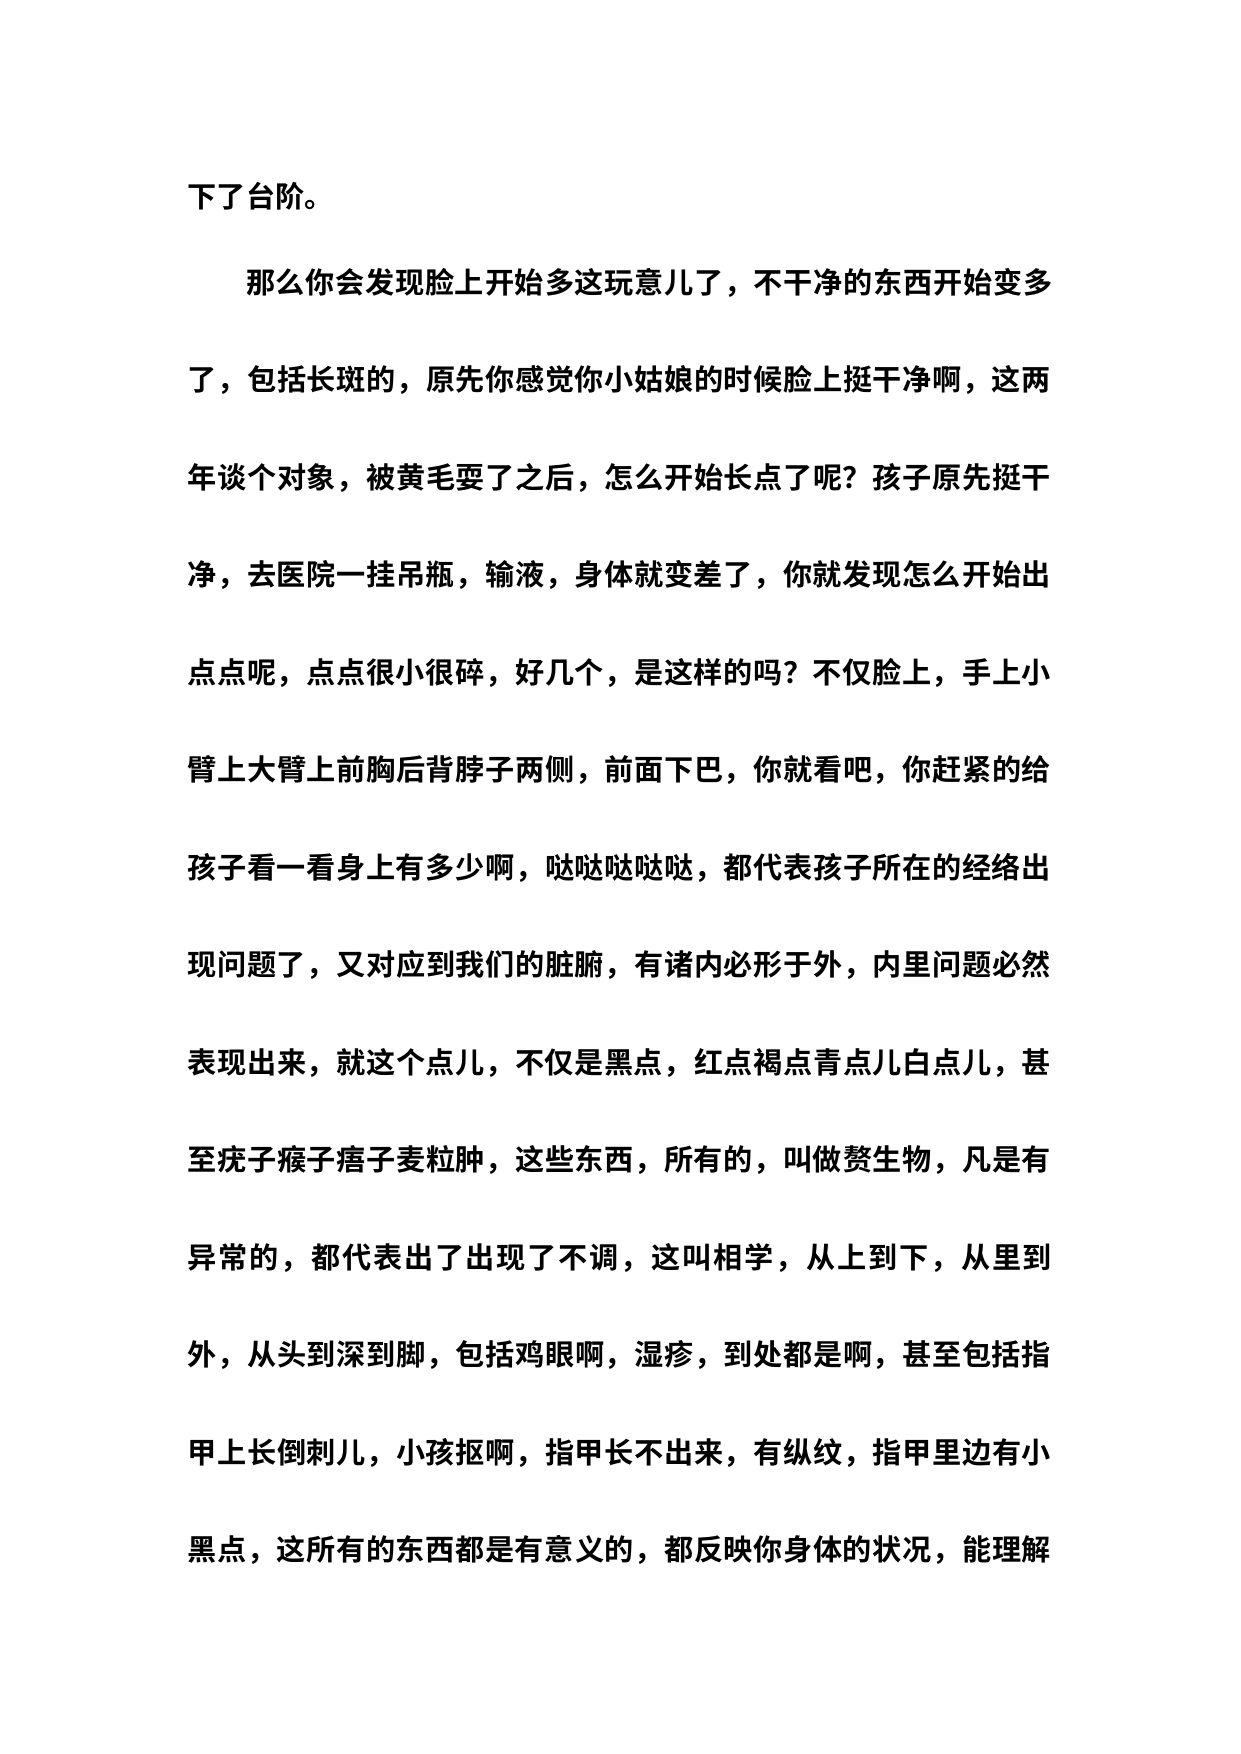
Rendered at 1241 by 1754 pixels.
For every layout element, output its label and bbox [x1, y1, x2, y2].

text [187, 162, 1053, 227]
text [187, 248, 1053, 1581]
